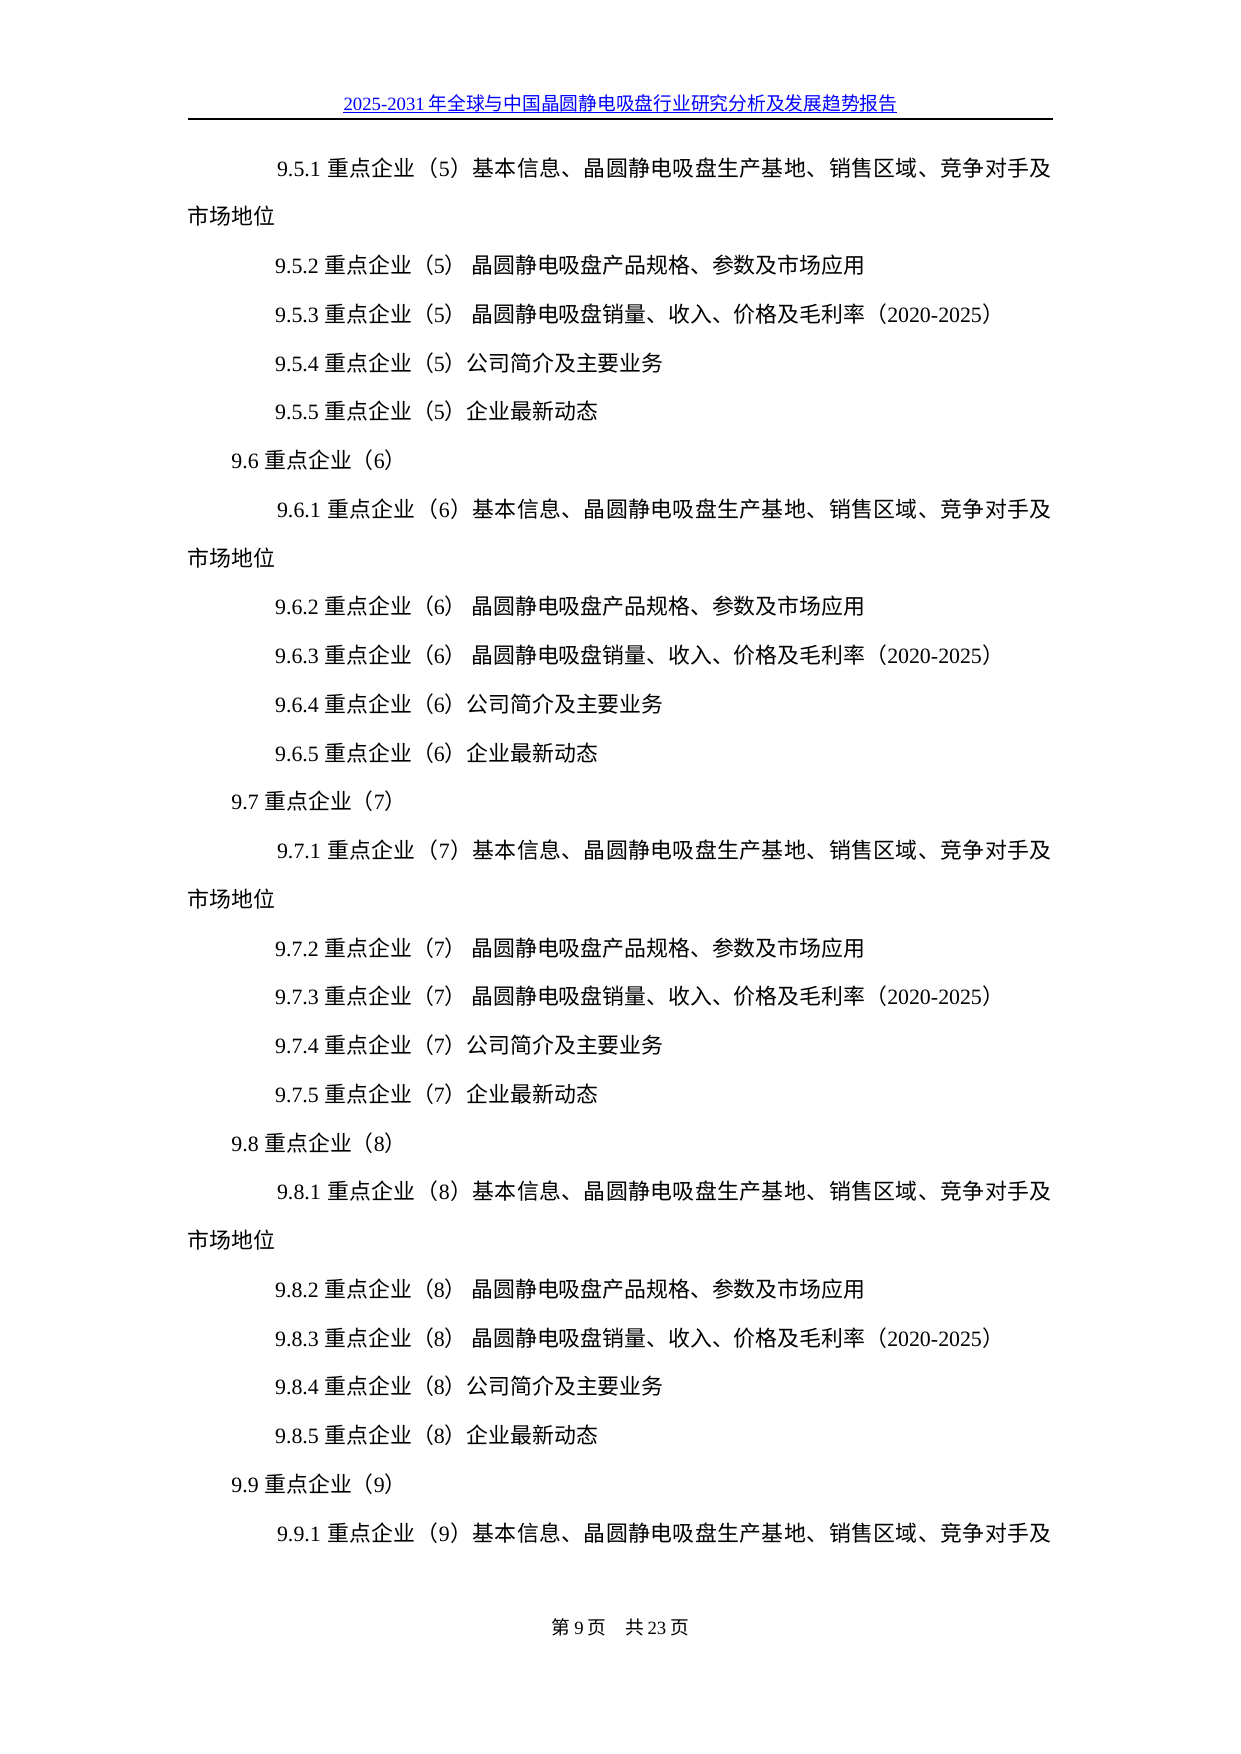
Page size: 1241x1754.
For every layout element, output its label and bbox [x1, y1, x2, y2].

text [187, 150, 1053, 1548]
